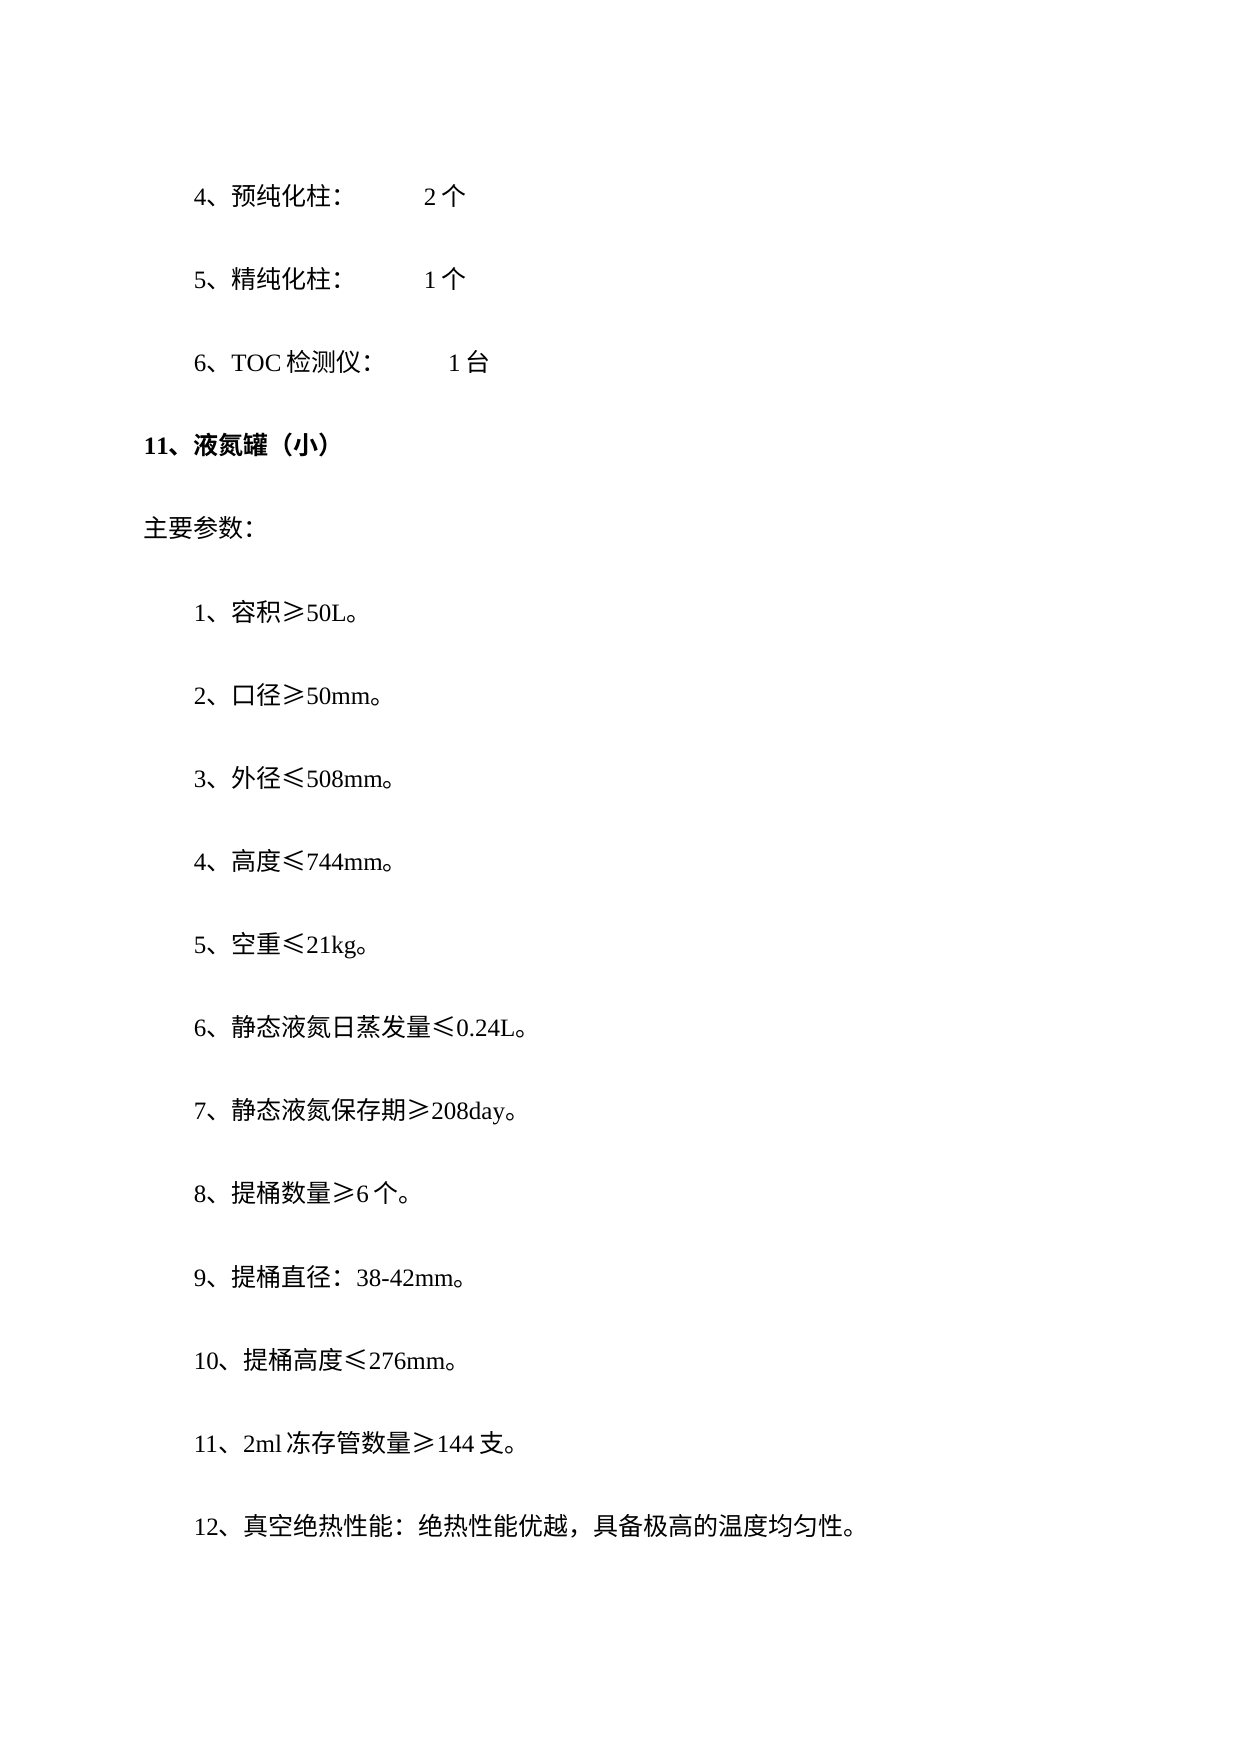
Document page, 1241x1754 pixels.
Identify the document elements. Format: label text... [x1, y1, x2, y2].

text 11、2ml冻存管数量≥144支。 [144, 1409, 1053, 1474]
text 4、预纯化柱： 2个 [144, 162, 1053, 227]
text 10、提桶高度≤276mm。 [144, 1326, 1053, 1391]
text 5、精纯化柱： 1个 [144, 245, 1053, 310]
text 6、静态液氮日蒸发量≤0.24L。 [144, 993, 1053, 1058]
text 11、液氮罐（小） [144, 411, 1053, 476]
text 4、高度≤744mm。 [144, 827, 1053, 892]
text 主要参数： [144, 494, 1053, 559]
text 7、静态液氮保存期≥208day。 [144, 1076, 1053, 1141]
text 2、口径≥50mm。 [144, 661, 1053, 726]
text 9、提桶直径：38-42mm。 [144, 1243, 1053, 1308]
text 8、提桶数量≥6个。 [144, 1159, 1053, 1224]
text 12、真空绝热性能：绝热性能优越，具备极高的温度均匀性。 [144, 1492, 1053, 1557]
text 5、空重≤21kg。 [144, 910, 1053, 975]
text 6、TOC检测仪： 1台 [144, 328, 1053, 393]
text 1、容积≥50L。 [144, 578, 1053, 643]
text 3、外径≤508mm。 [144, 744, 1053, 809]
